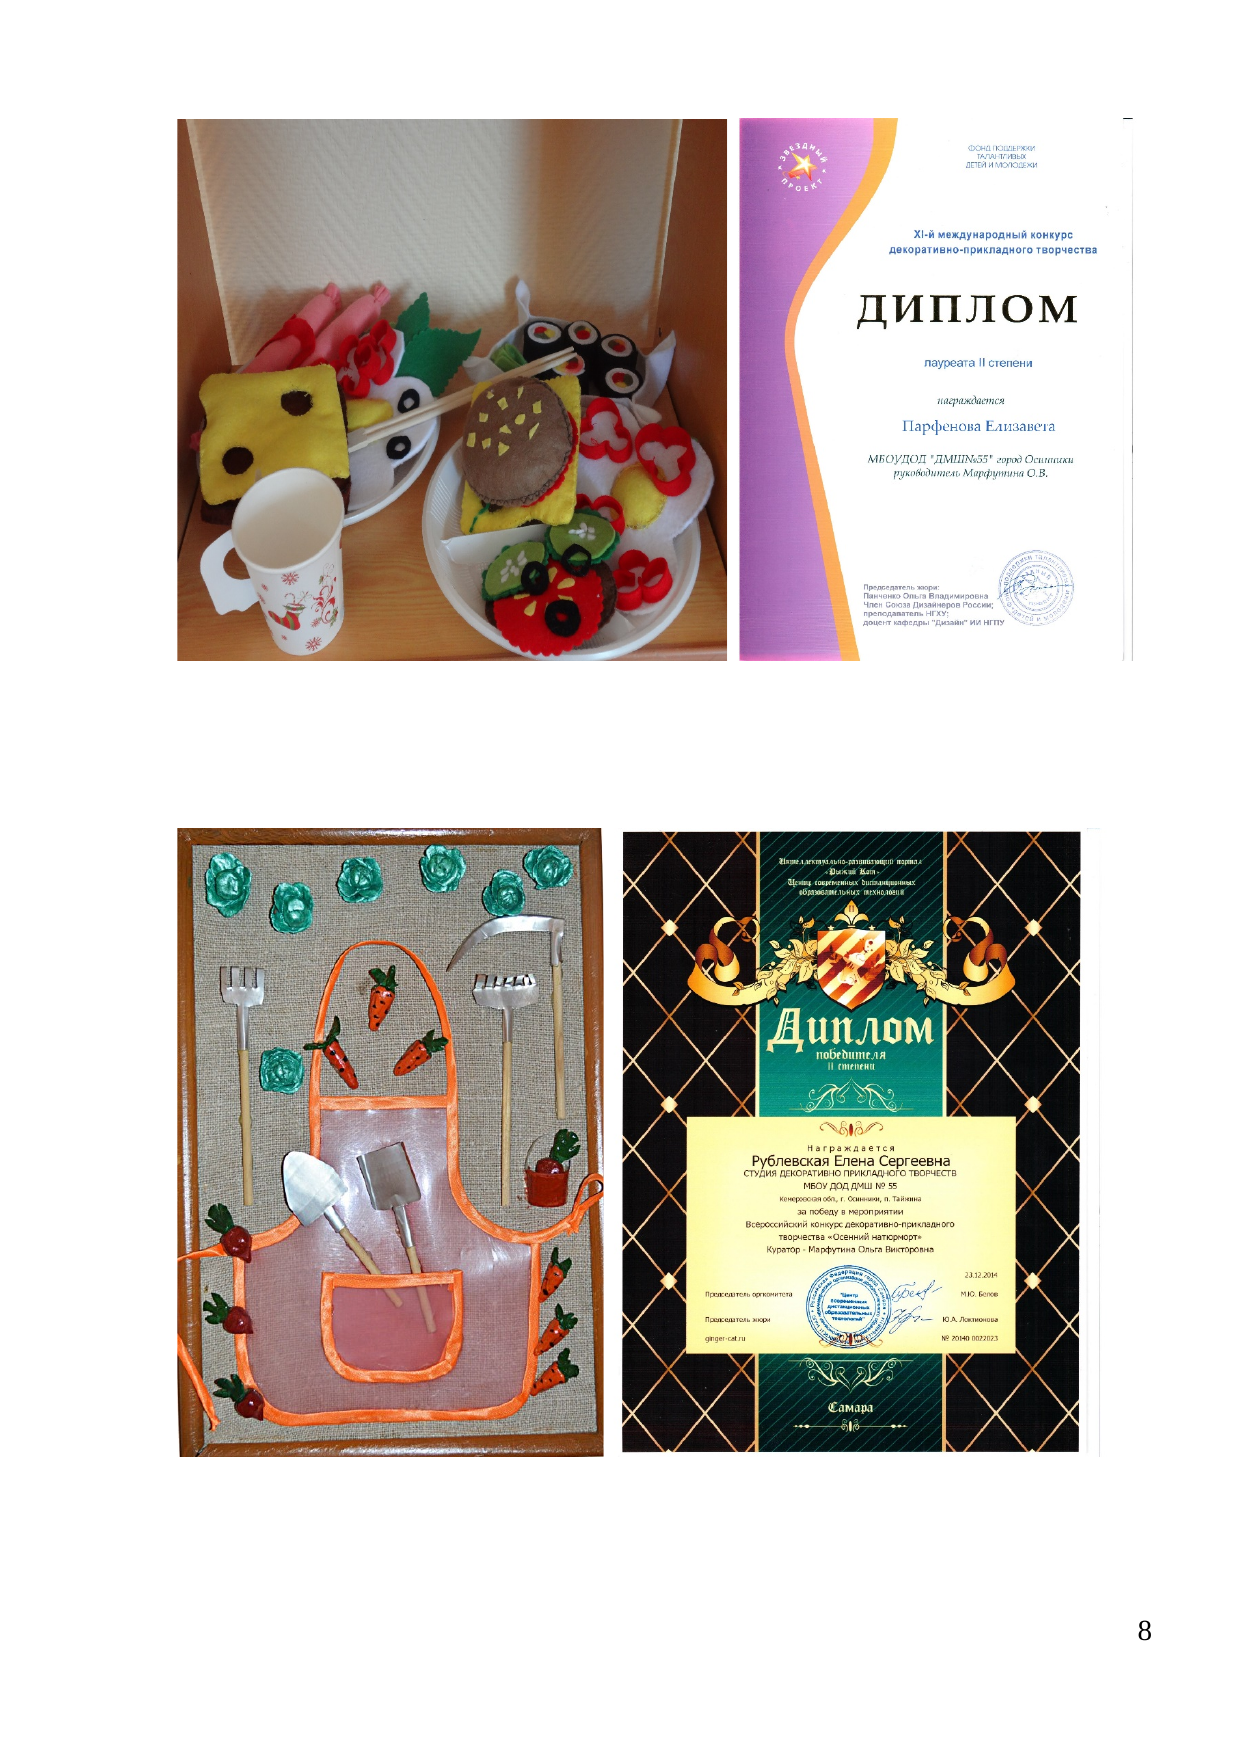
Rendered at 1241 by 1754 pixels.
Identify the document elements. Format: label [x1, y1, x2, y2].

picture [177, 118, 1146, 661]
picture [177, 828, 1117, 1457]
